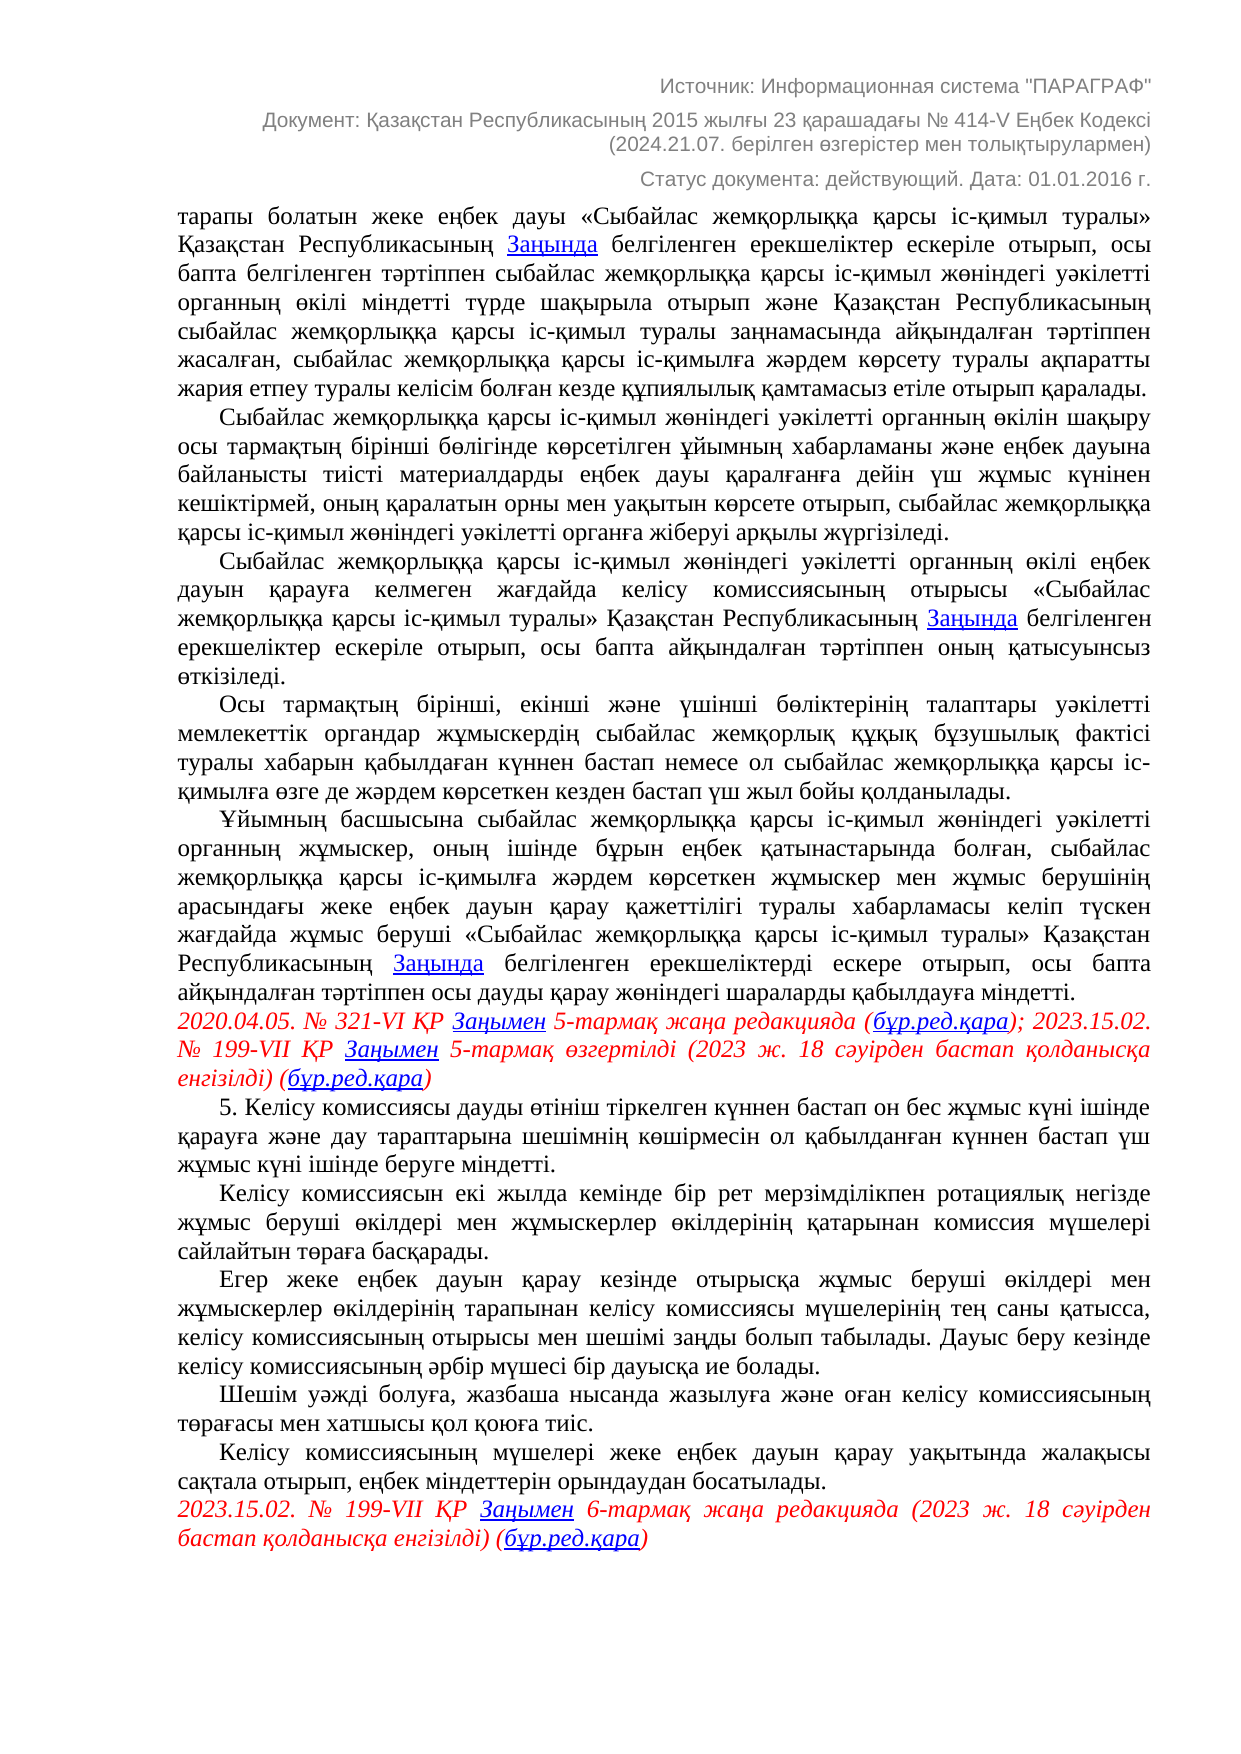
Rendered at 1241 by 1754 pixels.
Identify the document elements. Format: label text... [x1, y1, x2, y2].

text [177, 201, 1152, 402]
text Ұйымның басшысына сыбайлас жемқорлыққа қарсы іс-қимыл жөніндегі уәкілетті органның жұмыскер, оның ішінде бұрын еңбек қатынастарында болған, сыбайлас жемқорлыққа қарсы іс-қимылға жәрдем көрсеткен жұмыскер мен жұмыс берушінің арасындағы жеке еңбек дауын қарау қажеттілігі туралы хабарламасы келіп түскен жағдайда жұмыс беруші «Сыбайлас жемқорлыққа қарсы іс-қимыл туралы» Қазақстан Республикасының Заңында белгіленген ерекшеліктерді ескере отырып, осы бапта айқындалған тәртіппен осы дауды қарау жөніндегі шараларды қабылдауға міндетті. [177, 804, 1152, 1006]
text Егер жеке еңбек дауын қарау кезінде отырысқа жұмыс беруші өкілдері мен жұмыскерлер өкілдерінің тарапынан келісу комиссиясы мүшелерінің тең саны қатысса, келісу комиссиясының отырысы мен шешімі заңды болып табылады. Дауыс беру кезінде келісу комиссиясының әрбір мүшесі бір дауысқа ие болады. [177, 1264, 1152, 1379]
text Шешім уәжді болуға, жазбаша нысанда жазылуға және оған келісу комиссиясының төрағасы мен хатшысы қол қоюға тиіс. [177, 1379, 1152, 1437]
text Келісу комиссиясының мүшелері жеке еңбек дауын қарау уақытында жалақысы сақтала отырып, еңбек міндеттерін орындаудан босатылады. [177, 1437, 1152, 1494]
text Сыбайлас жемқорлыққа қарсы іс-қимыл жөніндегі уәкілетті органның өкілін шақыру осы тармақтың бірінші бөлігінде көрсетілген ұйымның хабарламаны және еңбек дауына байланысты тиісті материалдарды еңбек дауы қаралғанға дейін үш жұмыс күнінен кешіктірмей, оның қаралатын орны мен уақытын көрсете отырып, сыбайлас жемқорлыққа қарсы іс-қимыл жөніндегі уәкілетті органға жіберуі арқылы жүргізіледі. [177, 402, 1152, 546]
text 2023.15.02. № 199-VІІ ҚР Заңымен 6-тармақ жаңа редакцияда (2023 ж. 18 сәуірден бастап қолданысқа енгізілді) (бұр.ред.қара) [177, 1494, 1152, 1552]
text Сыбайлас жемқорлыққа қарсы іс-қимыл жөніндегі уәкілетті органның өкілі еңбек дауын қарауға келмеген жағдайда келісу комиссиясының отырысы «Сыбайлас жемқорлыққа қарсы іс-қимыл туралы» Қазақстан Республикасының Заңында белгіленген ерекшеліктер ескеріле отырып, осы бапта айқындалған тәртіппен оның қатысуынсыз өткізіледі. [177, 546, 1152, 689]
text 5. Келісу комиссиясы дауды өтініш тіркелген күннен бастап он бес жұмыс күні ішінде қарауға және дау тараптарына шешімнің көшірмесін ол қабылданған күннен бастап үш жұмыс күні ішінде беруге міндетті. [177, 1092, 1152, 1178]
text Осы тармақтың бірінші, екінші және үшінші бөліктерінің талаптары уәкілетті мемлекеттік органдар жұмыскердің сыбайлас жемқорлық құқық бұзушылық фактісі туралы хабарын қабылдаған күннен бастап немесе ол сыбайлас жемқорлыққа қарсы іс-қимылға өзге де жәрдем көрсеткен кезден бастап үш жыл бойы қолданылады. [177, 689, 1152, 804]
text 2020.04.05. № 321-VІ ҚР Заңымен 5-тармақ жаңа редакцияда (бұр.ред.қара); 2023.15.02. № 199-VІІ ҚР Заңымен 5-тармақ өзгертілді (2023 ж. 18 сәуірден бастап қолданысқа енгізілді) (бұр.ред.қара) [177, 1006, 1152, 1092]
text Келісу комиссиясын екі жылда кемінде бір рет мерзімділікпен ротациялық негізде жұмыс беруші өкілдері мен жұмыскерлер өкілдерінің қатарынан комиссия мүшелері сайлайтын төраға басқарады. [177, 1178, 1152, 1264]
